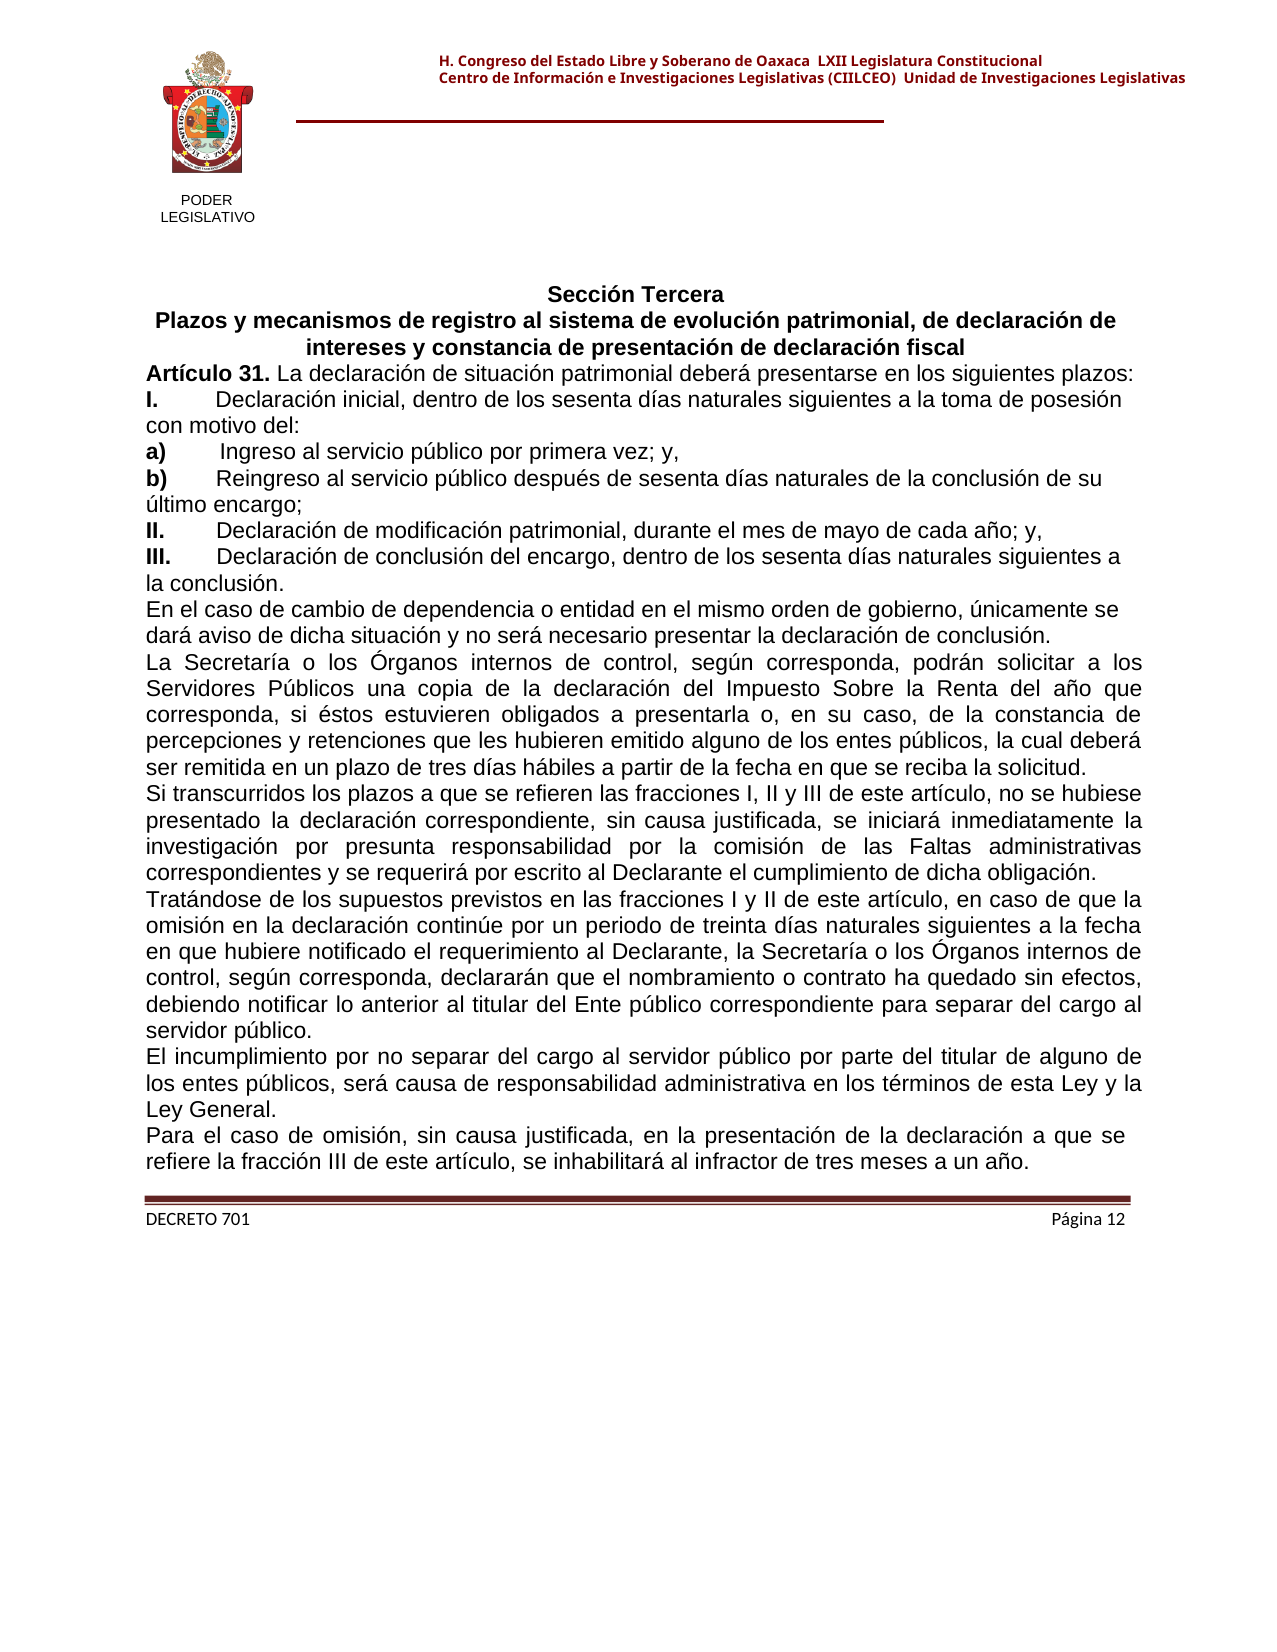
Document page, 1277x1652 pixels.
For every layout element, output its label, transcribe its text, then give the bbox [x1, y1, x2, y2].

text III. Declaración de conclusión del encargo, dentro de los sesenta días naturales siguientes a la conclusión. [146, 543, 1142, 596]
text En el caso de cambio de dependencia o entidad en el mismo orden de gobierno, únicamente se dará aviso de dicha situación y no será necesario presentar la declaración de conclusión. [146, 596, 1142, 649]
text H. Congreso del Estado Libre y Soberano de Oaxaca LXII Legislatura Constitucional [439, 52, 1136, 69]
text Artículo 31. La declaración de situación patrimonial deberá presentarse en los siguientes plazos: [146, 361, 1224, 386]
text Para el caso de omisión, sin causa justificada, en la presentación de la declaración a que se refiere la fracción III de este artículo, se inhabilitará al infractor de tres meses a un año. [146, 1123, 1142, 1175]
text b) Reingreso al servicio público después de sesenta días naturales de la conclusión de su último encargo; [146, 465, 1142, 518]
text DECRETO 701 Página 12 [146, 1211, 1224, 1229]
text Sección Tercera [155, 282, 1224, 308]
picture [154, 49, 262, 176]
text Si transcurridos los plazos a que se refieren las fracciones I, II y III de este artículo, no se hubiese presentado la declaración correspondiente, sin causa justificada, se iniciará inmediatamente la investigación por presunta responsabilidad por la comisión de las Faltas administrativas correspondientes y se requerirá por escrito al Declarante el cumplimiento de dicha obligación. [146, 781, 1142, 886]
text Centro de Información e Investigaciones Legislativas (CIILCEO) Unidad de Investigaciones Legislativas [439, 69, 1228, 87]
text a) Ingreso al servicio público por primera vez; y, [146, 439, 1224, 465]
text Plazos y mecanismos de registro al sistema de evolución patrimonial, de declaración de intereses y constancia de presentación de declaración fiscal [155, 308, 1133, 361]
text La Secretaría o los Órganos internos de control, según corresponda, podrán solicitar a los Servidores Públicos una copia de la declaración del Impuesto Sobre la Renta del año que corresponda, si éstos estuvieren obligados a presentarla o, en su caso, de la constancia de percepciones y retenciones que les hubieren emitido alguno de los entes públicos, la cual deberá ser remitida en un plazo de tres días hábiles a partir de la fecha en que se reciba la solicitud. [146, 649, 1142, 781]
text II. Declaración de modificación patrimonial, durante el mes de mayo de cada año; y, [146, 518, 1224, 543]
text El incumplimiento por no separar del cargo al servidor público por parte del titular de alguno de los entes públicos, será causa de responsabilidad administrativa en los términos de esta Ley y la Ley General. [146, 1043, 1142, 1123]
text PODER LEGISLATIVO [160, 192, 412, 226]
text Tratándose de los supuestos previstos en las fracciones I y II de este artículo, en caso de que la omisión en la declaración continúe por un periodo de treinta días naturales siguientes a la fecha en que hubiere notificado el requerimiento al Declarante, la Secretaría o los Órganos internos de control, según corresponda, declararán que el nombramiento o contrato ha quedado sin efectos, debiendo notificar lo anterior al titular del Ente público correspondiente para separar del cargo al servidor público. [146, 886, 1142, 1043]
text I. Declaración inicial, dentro de los sesenta días naturales siguientes a la toma de posesión con motivo del: [146, 386, 1142, 439]
